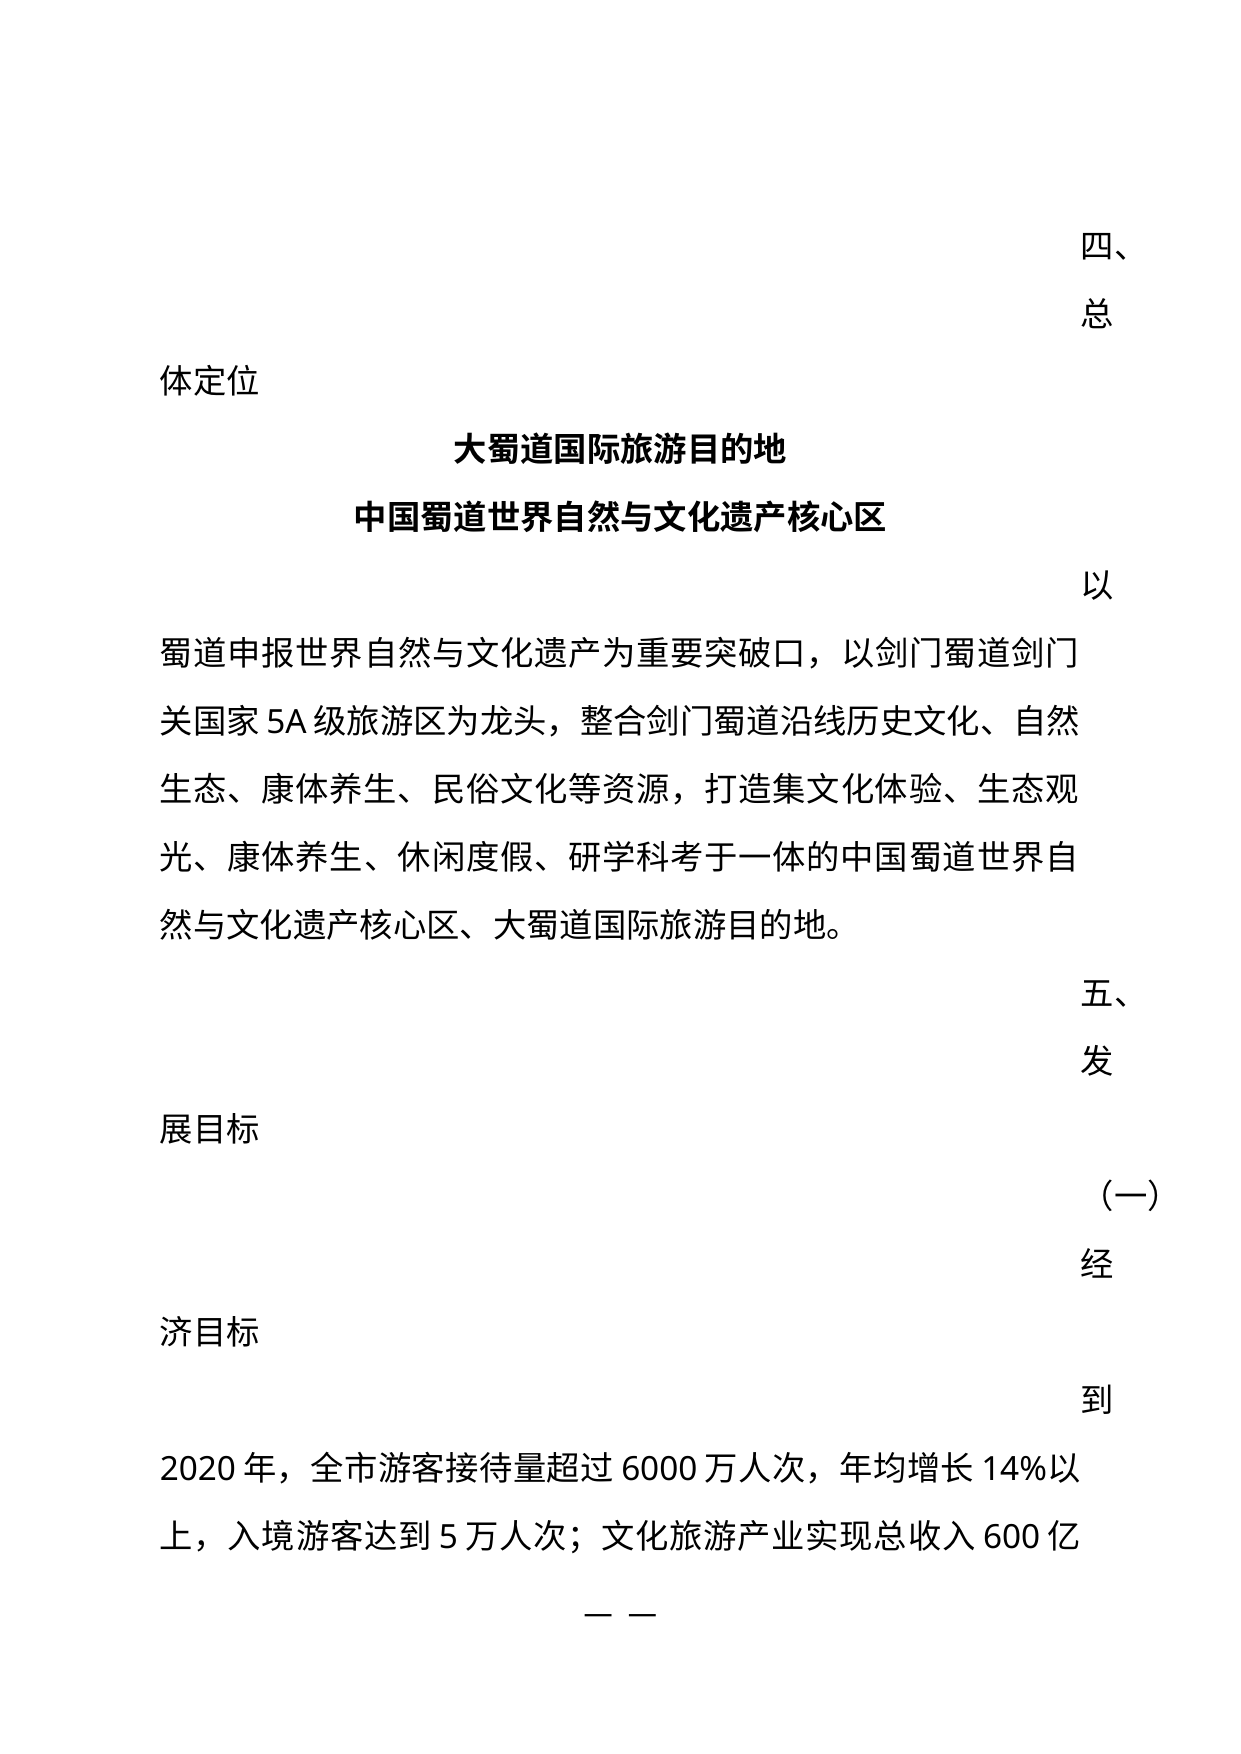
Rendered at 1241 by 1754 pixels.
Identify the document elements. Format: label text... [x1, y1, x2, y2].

text 大蜀道国际旅游目的地 [159, 413, 1081, 481]
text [159, 1364, 1081, 1568]
subtitle 经济目标 [159, 1160, 1081, 1364]
text 中国蜀道世界自然与文化遗产核心区 [159, 481, 1081, 549]
subtitle 发展目标 [159, 957, 1081, 1160]
subtitle 总体定位 [159, 209, 1081, 413]
text 以蜀道申报世界自然与文化遗产为重要突破口，以剑门蜀道剑门关国家5A级旅游区为龙头，整合剑门蜀道沿线历史文化、自然生态、康体养生、民俗文化等资源，打造集文化体验、生态观光、康体养生、休闲度假、研学科考于一体的中国蜀道世界自然与文化遗产核心区、大蜀道国际旅游目的地。 [159, 549, 1081, 957]
